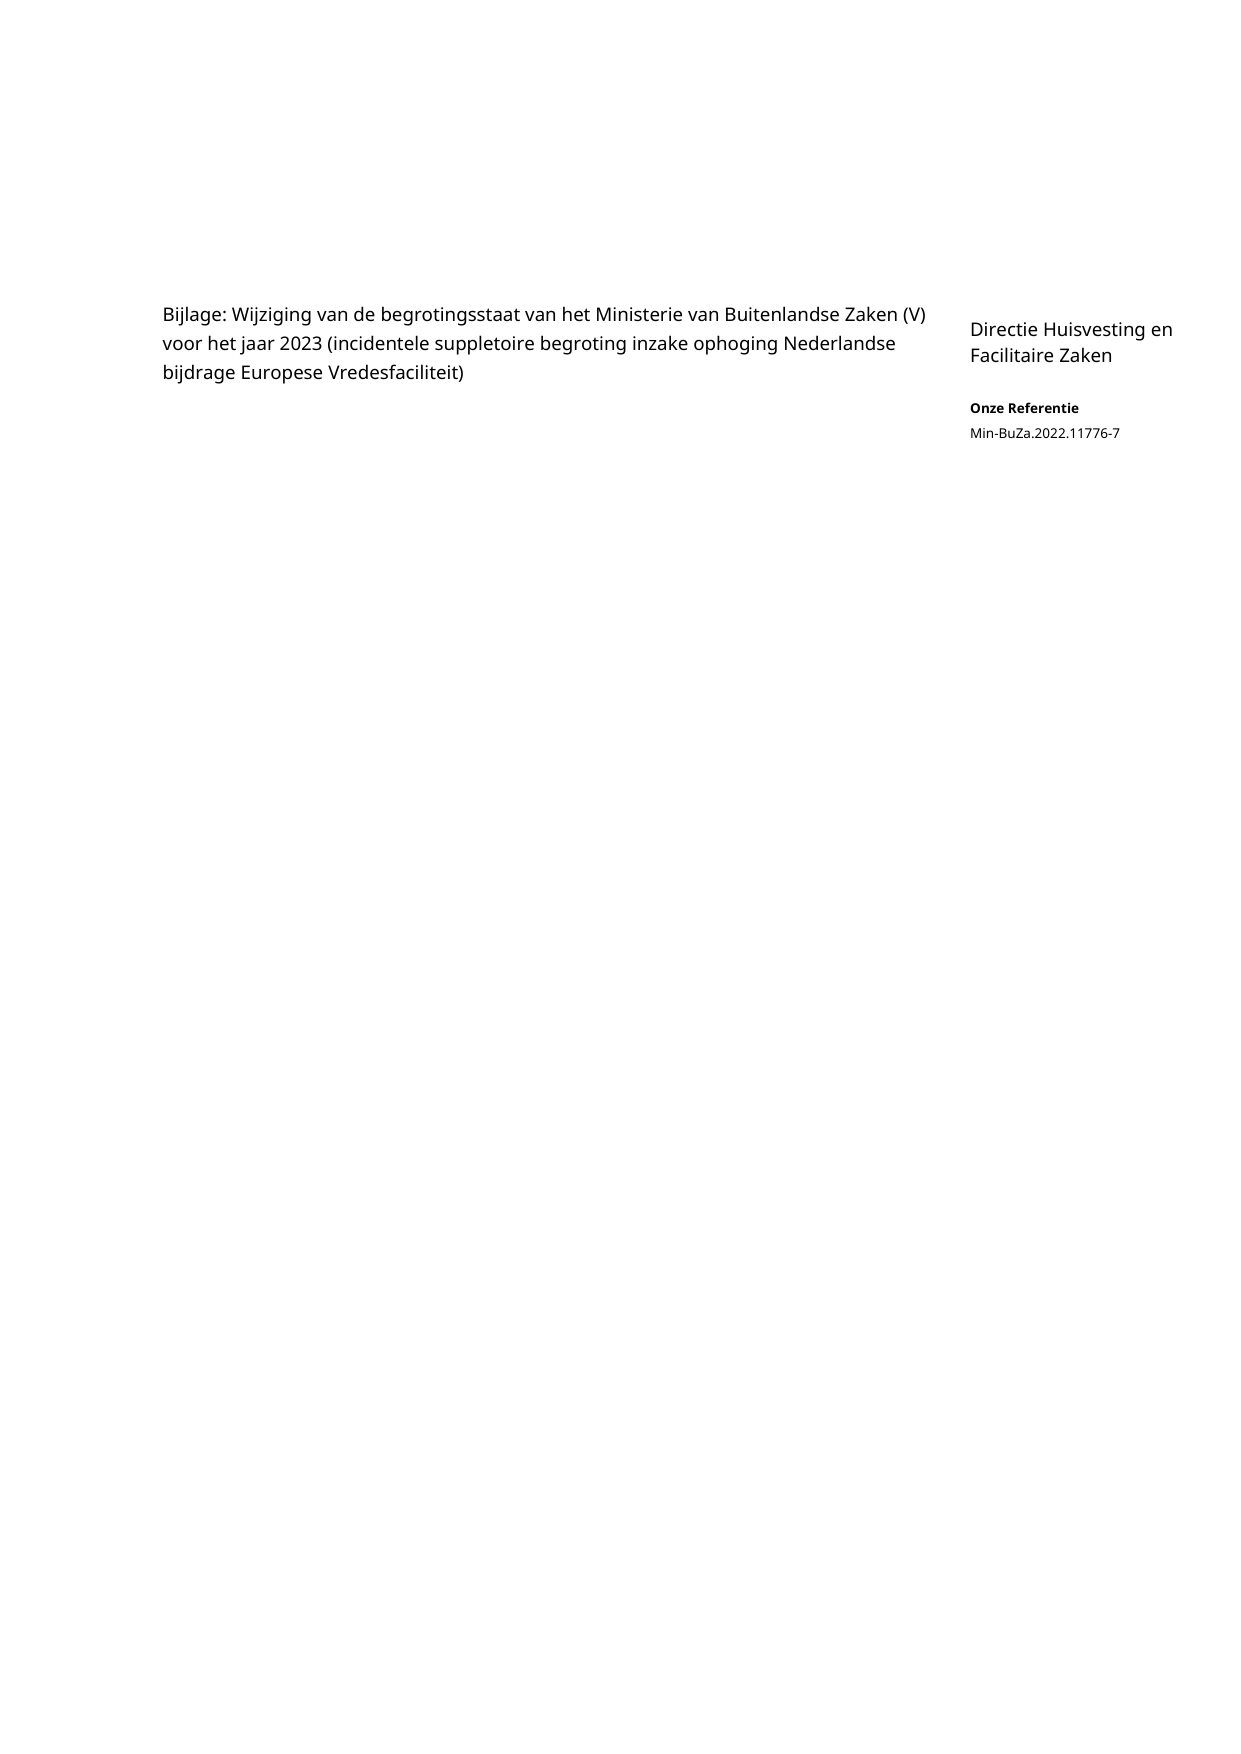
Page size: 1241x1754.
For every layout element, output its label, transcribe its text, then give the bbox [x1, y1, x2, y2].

text Bijlage: Wijziging van de begrotingsstaat van het Ministerie van Buitenlandse Zaken (V) voor het jaar 2023 (incidentele suppletoire begroting inzake ophoging Nederlandse bijdrage Europese Vredesfaciliteit) [162, 301, 947, 385]
